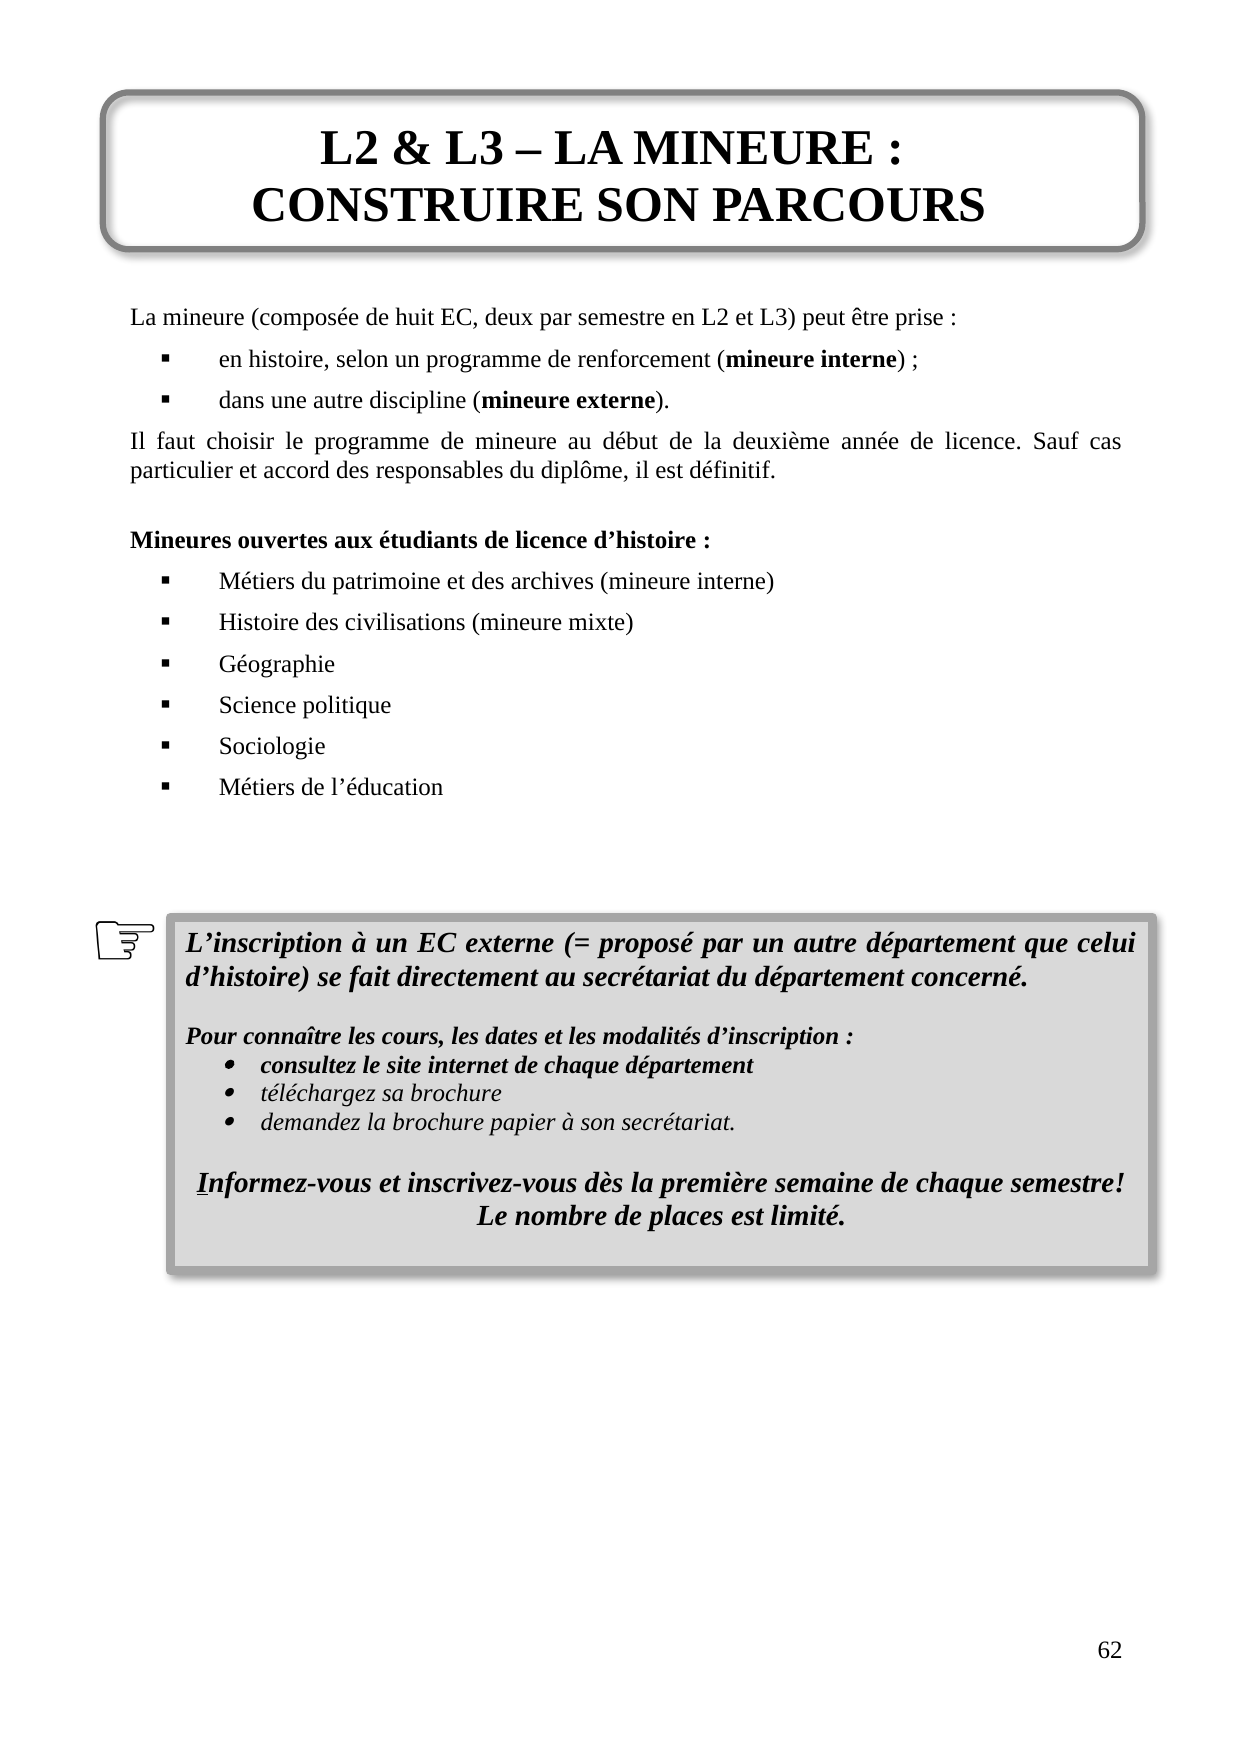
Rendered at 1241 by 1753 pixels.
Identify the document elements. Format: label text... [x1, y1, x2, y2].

text Il faut choisir le programme de mineure au début de la deuxième année de licence. Sauf cas particulier et accord des responsables du diplôme, il est définitif. [130, 426, 1122, 484]
list en histoire, selon un programme de renforcement (mineure interne) ; [159, 344, 1122, 372]
list Science politique [159, 690, 1122, 719]
text La mineure (composée de huit EC, deux par semestre en L2 et L3) peut être prise : [130, 302, 1122, 331]
list Métiers du patrimoine et des archives (mineure interne) [159, 566, 1122, 595]
text L2 & L3 – La mineure : construire son parcours [116, 117, 1122, 232]
list Géographie [159, 649, 1122, 677]
picture [90, 916, 157, 964]
text Mineures ouvertes aux étudiants de licence d’histoire : [130, 525, 1122, 554]
list Sociologie [159, 731, 1122, 760]
list dans une autre discipline (mineure externe). [159, 385, 1122, 414]
list Histoire des civilisations (mineure mixte) [159, 607, 1122, 636]
list Métiers de l’éducation [159, 772, 1122, 801]
